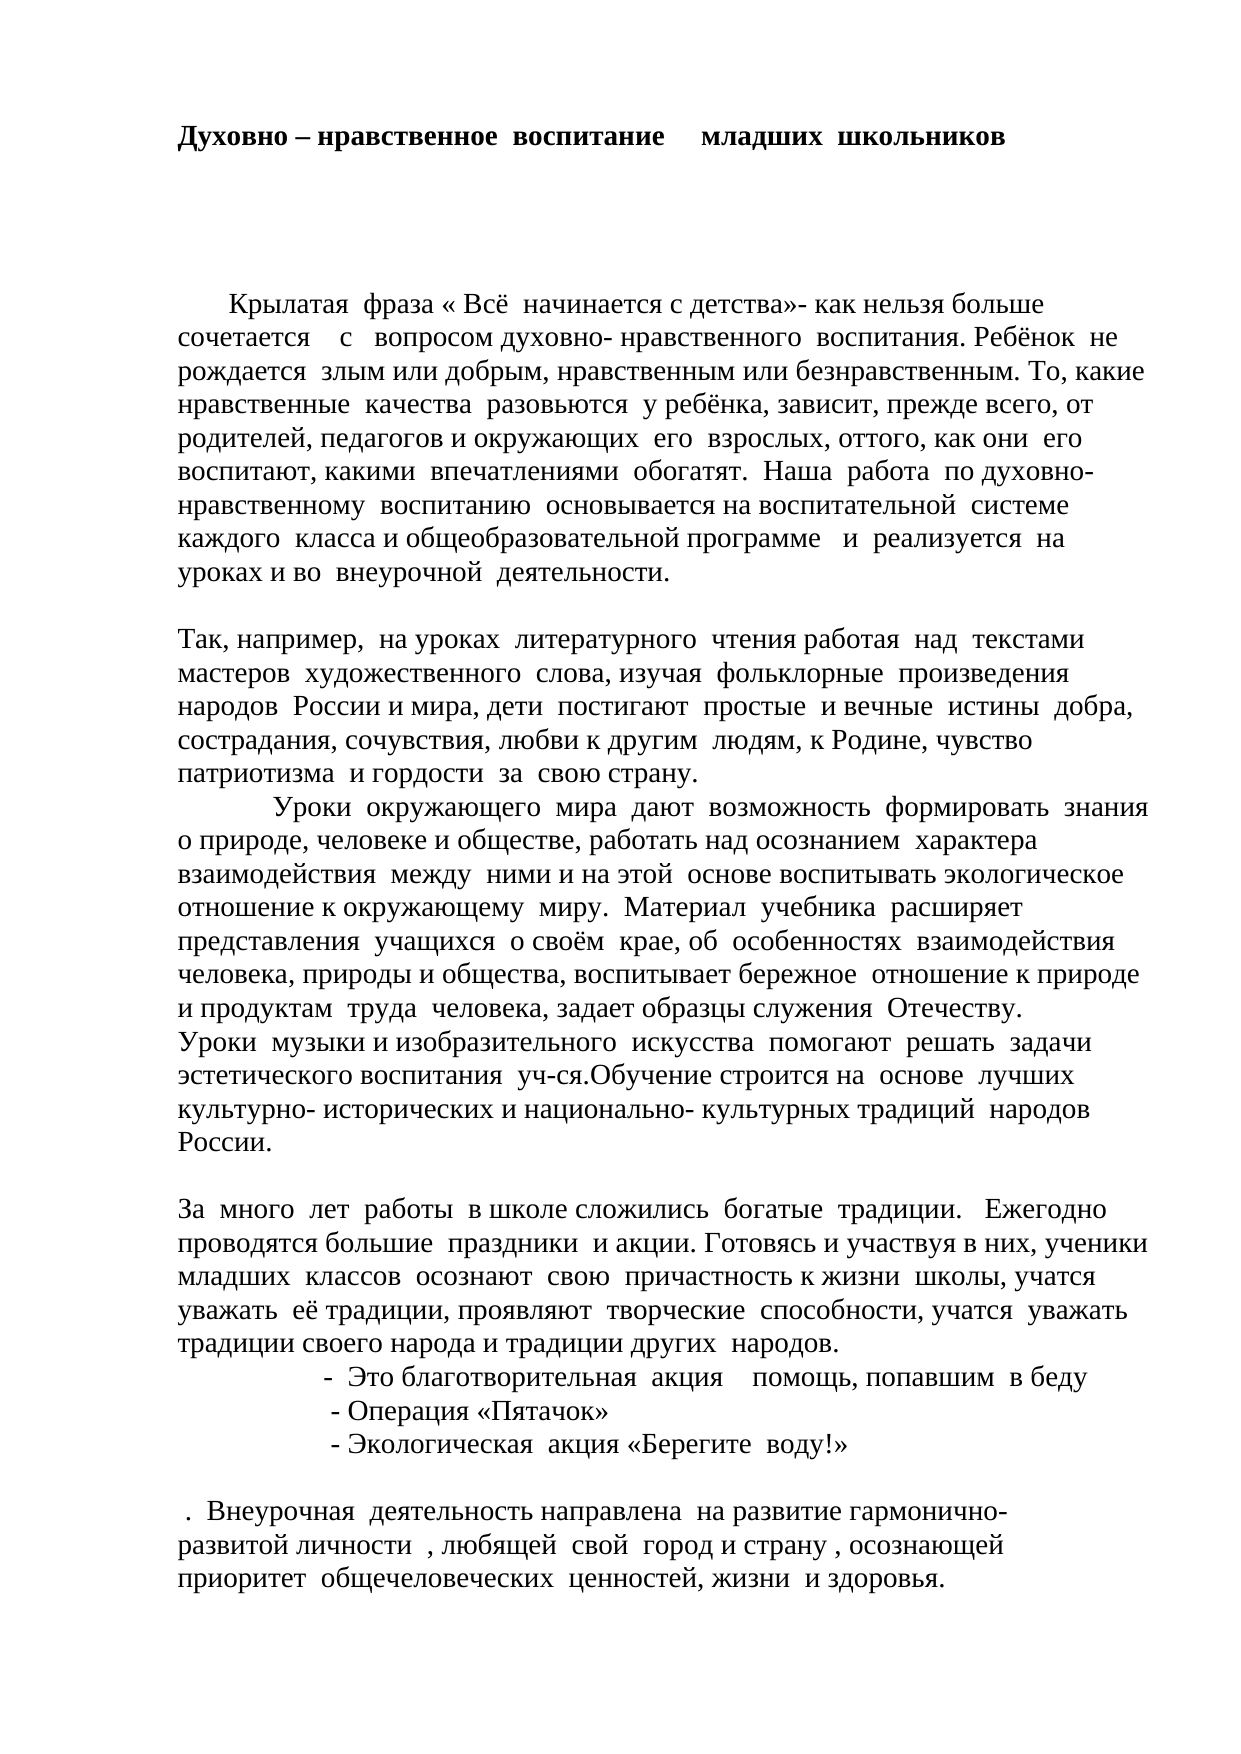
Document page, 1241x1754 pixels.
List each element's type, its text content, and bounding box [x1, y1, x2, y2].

text - Операция «Пятачок» [177, 1393, 1152, 1426]
text Духовно – нравственное воспитание младших школьников [177, 118, 1152, 152]
text . Внеурочная деятельность направлена на развитие гармонично- развитой личности , любящей свой город и страну , осознающей приоритет общечеловеческих ценностей, жизни и здоровья. [177, 1493, 1152, 1594]
text Так, например, на уроках литературного чтения работая над текстами мастеров художественного слова, изучая фольклорные произведения народов России и мира, дети постигают простые и вечные истины добра, сострадания, сочувствия, любви к другим людям, к Родине, чувство патриотизма и гордости за свою страну. [177, 588, 1152, 789]
text Крылатая фраза « Всё начинается с детства»- как нельзя больше сочетается с вопросом духовно- нравственного воспитания. Ребёнок не рождается злым или добрым, нравственным или безнравственным. То, какие нравственные качества разовьются у ребёнка, зависит, прежде всего, от родителей, педагогов и окружающих его взрослых, оттого, как они его воспитают, какими впечатлениями обогатят. Наша работа по духовно-нравственному воспитанию основывается на воспитательной системе каждого класса и общеобразовательной программе и реализуется на уроках и во внеурочной деятельности. [177, 286, 1152, 588]
text - Экологическая акция «Берегите воду!» [177, 1426, 1152, 1460]
text Уроки окружающего мира дают возможность формировать знания о природе, человеке и обществе, работать над осознанием характера взаимодействия между ними и на этой основе воспитывать экологическое отношение к окружающему миру. Материал учебника расширяет представления учащихся о своём крае, об особенностях взаимодействия человека, природы и общества, воспитывает бережное отношение к природе и продуктам труда человека, задает образцы служения Отечеству. [177, 789, 1152, 1024]
text - Это благотворительная акция помощь, попавшим в беду [177, 1359, 1152, 1393]
text Уроки музыки и изобразительного искусства помогают решать задачи эстетического воспитания уч-ся.Обучение строится на основе лучших культурно- исторических и национально- культурных традиций народов России. [177, 1024, 1152, 1158]
text За много лет работы в школе сложились богатые традиции. Ежегодно проводятся большие праздники и акции. Готовясь и участвуя в них, ученики младших классов осознают свою причастность к жизни школы, учатся уважать её традиции, проявляют творческие способности, учатся уважать традиции своего народа и традиции других народов. [177, 1191, 1152, 1359]
